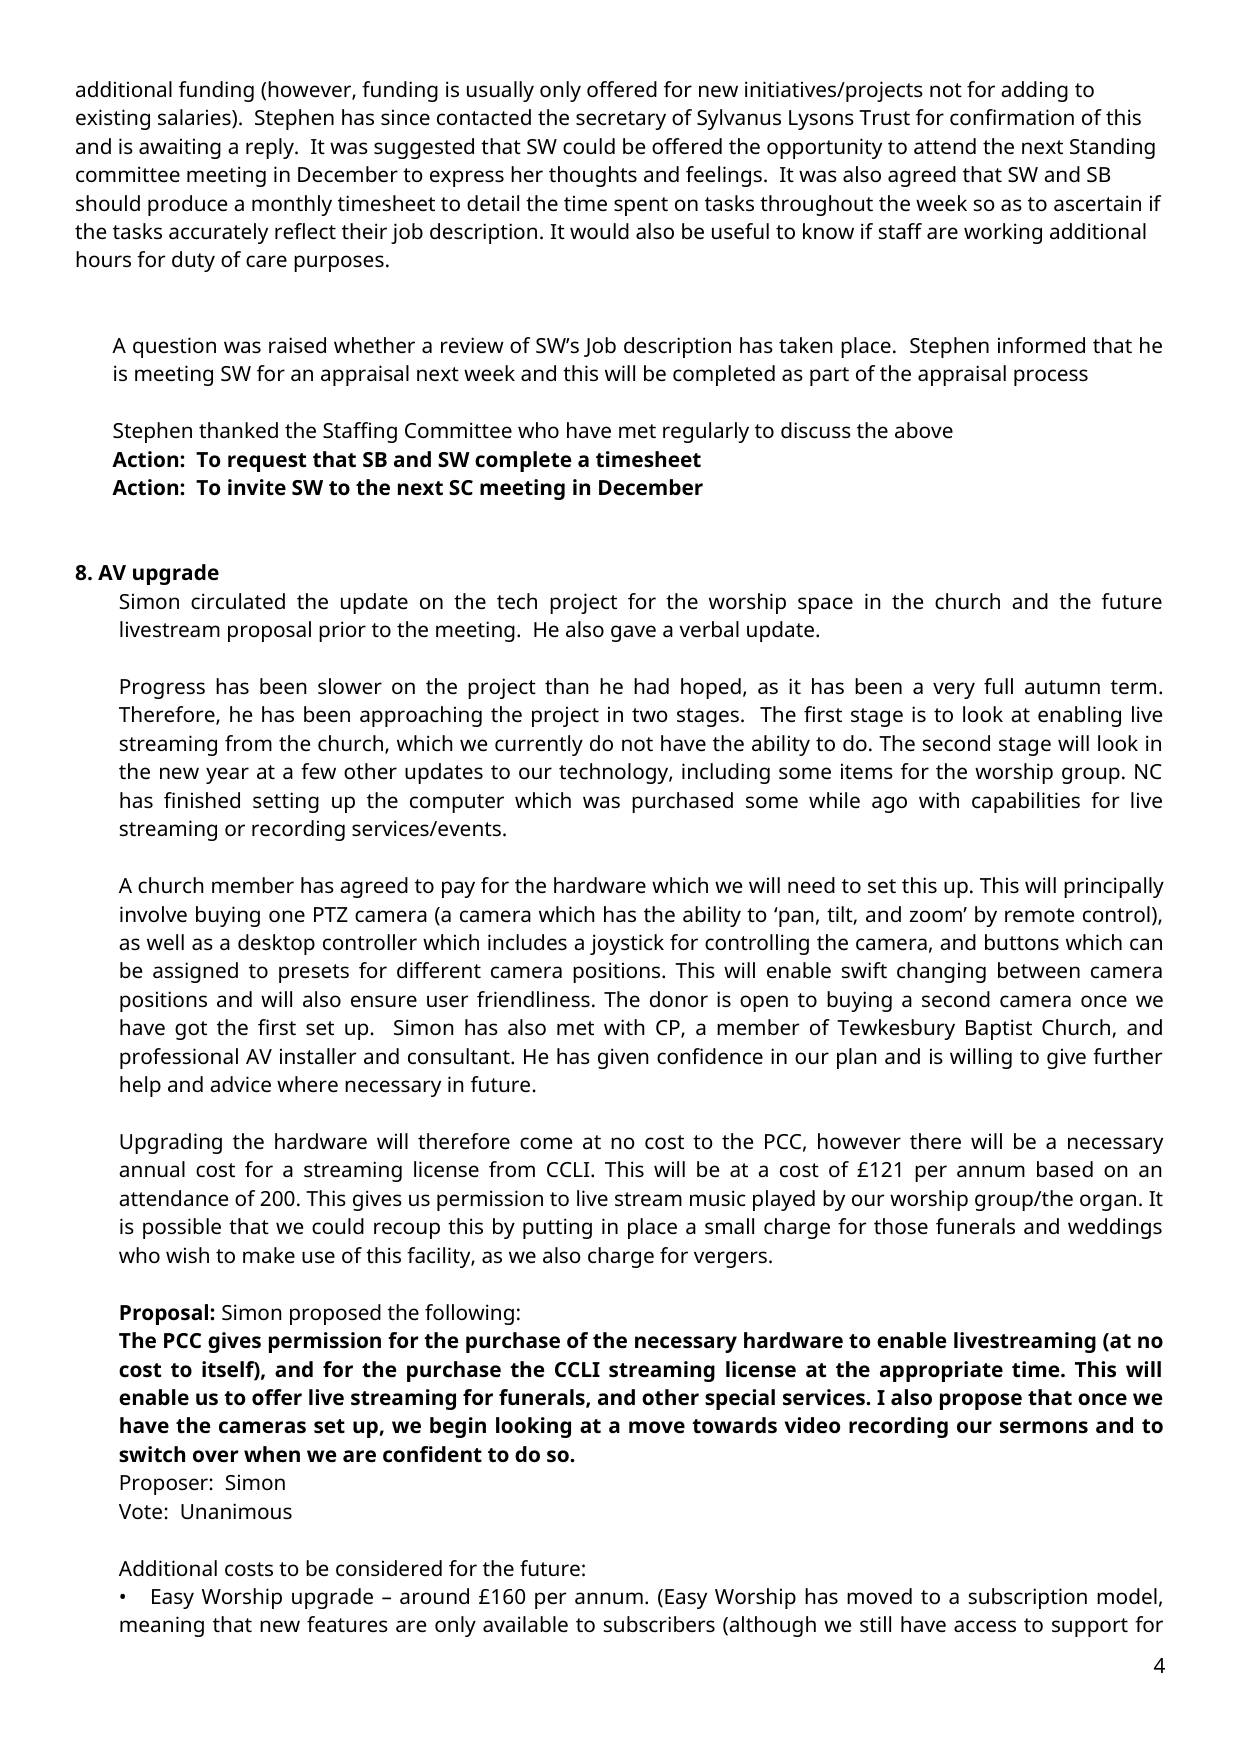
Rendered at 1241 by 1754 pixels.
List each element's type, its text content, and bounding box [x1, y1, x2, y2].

text The PCC gives permission for the purchase of the necessary hardware to enable livestreaming (at no cost to itself), and for the purchase the CCLI streaming license at the appropriate time. This will enable us to offer live streaming for funerals, and other special services. I also propose that once we have the cameras set up, we begin looking at a move towards video recording our sermons and to switch over when we are confident to do so. [119, 1326, 1165, 1468]
text Upgrading the hardware will therefore come at no cost to the PCC, however there will be a necessary annual cost for a streaming license from CCLI. This will be at a cost of £121 per annum based on an attendance of 200. This gives us permission to live stream music played by our worship group/the organ. It is possible that we could recoup this by putting in place a small charge for those funerals and weddings who wish to make use of this facility, as we also charge for vergers. [119, 1127, 1165, 1269]
text Action: To invite SW to the next SC meeting in December [112, 473, 1165, 502]
text Simon circulated the update on the tech project for the worship space in the church and the future livestream proposal prior to the meeting. He also gave a verbal update. [119, 587, 1165, 644]
text Stephen thanked the Staffing Committee who have met regularly to discuss the above [112, 416, 1165, 445]
text Proposal: Simon proposed the following: [119, 1298, 1165, 1326]
text Vote: Unanimous [119, 1497, 1165, 1525]
text Progress has been slower on the project than he had hoped, as it has been a very full autumn term. Therefore, he has been approaching the project in two stages. The first stage is to look at enabling live streaming from the church, which we currently do not have the ability to do. The second stage will look in the new year at a few other updates to our technology, including some items for the worship group. NC has finished setting up the computer which was purchased some while ago with capabilities for live streaming or recording services/events. [119, 672, 1165, 843]
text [119, 1582, 1165, 1639]
text Action: To request that SB and SW complete a timesheet [112, 445, 1165, 473]
text A church member has agreed to pay for the hardware which we will need to set this up. This will principally involve buying one PTZ camera (a camera which has the ability to ‘pan, tilt, and zoom’ by remote control), as well as a desktop controller which includes a joystick for controlling the camera, and buttons which can be assigned to presets for different camera positions. This will enable swift changing between camera positions and will also ensure user friendliness. The donor is open to buying a second camera once we have got the first set up. Simon has also met with CP, a member of Tewkesbury Baptist Church, and professional AV installer and consultant. He has given confidence in our plan and is willing to give further help and advice where necessary in future. [119, 871, 1165, 1099]
text Proposer: Simon [119, 1468, 1165, 1497]
text Additional costs to be considered for the future: [119, 1554, 1165, 1582]
text 8. AV upgrade [75, 558, 1165, 587]
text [75, 75, 1165, 274]
text A question was raised whether a review of SW’s Job description has taken place. Stephen informed that he is meeting SW for an appraisal next week and this will be completed as part of the appraisal process [112, 331, 1165, 388]
